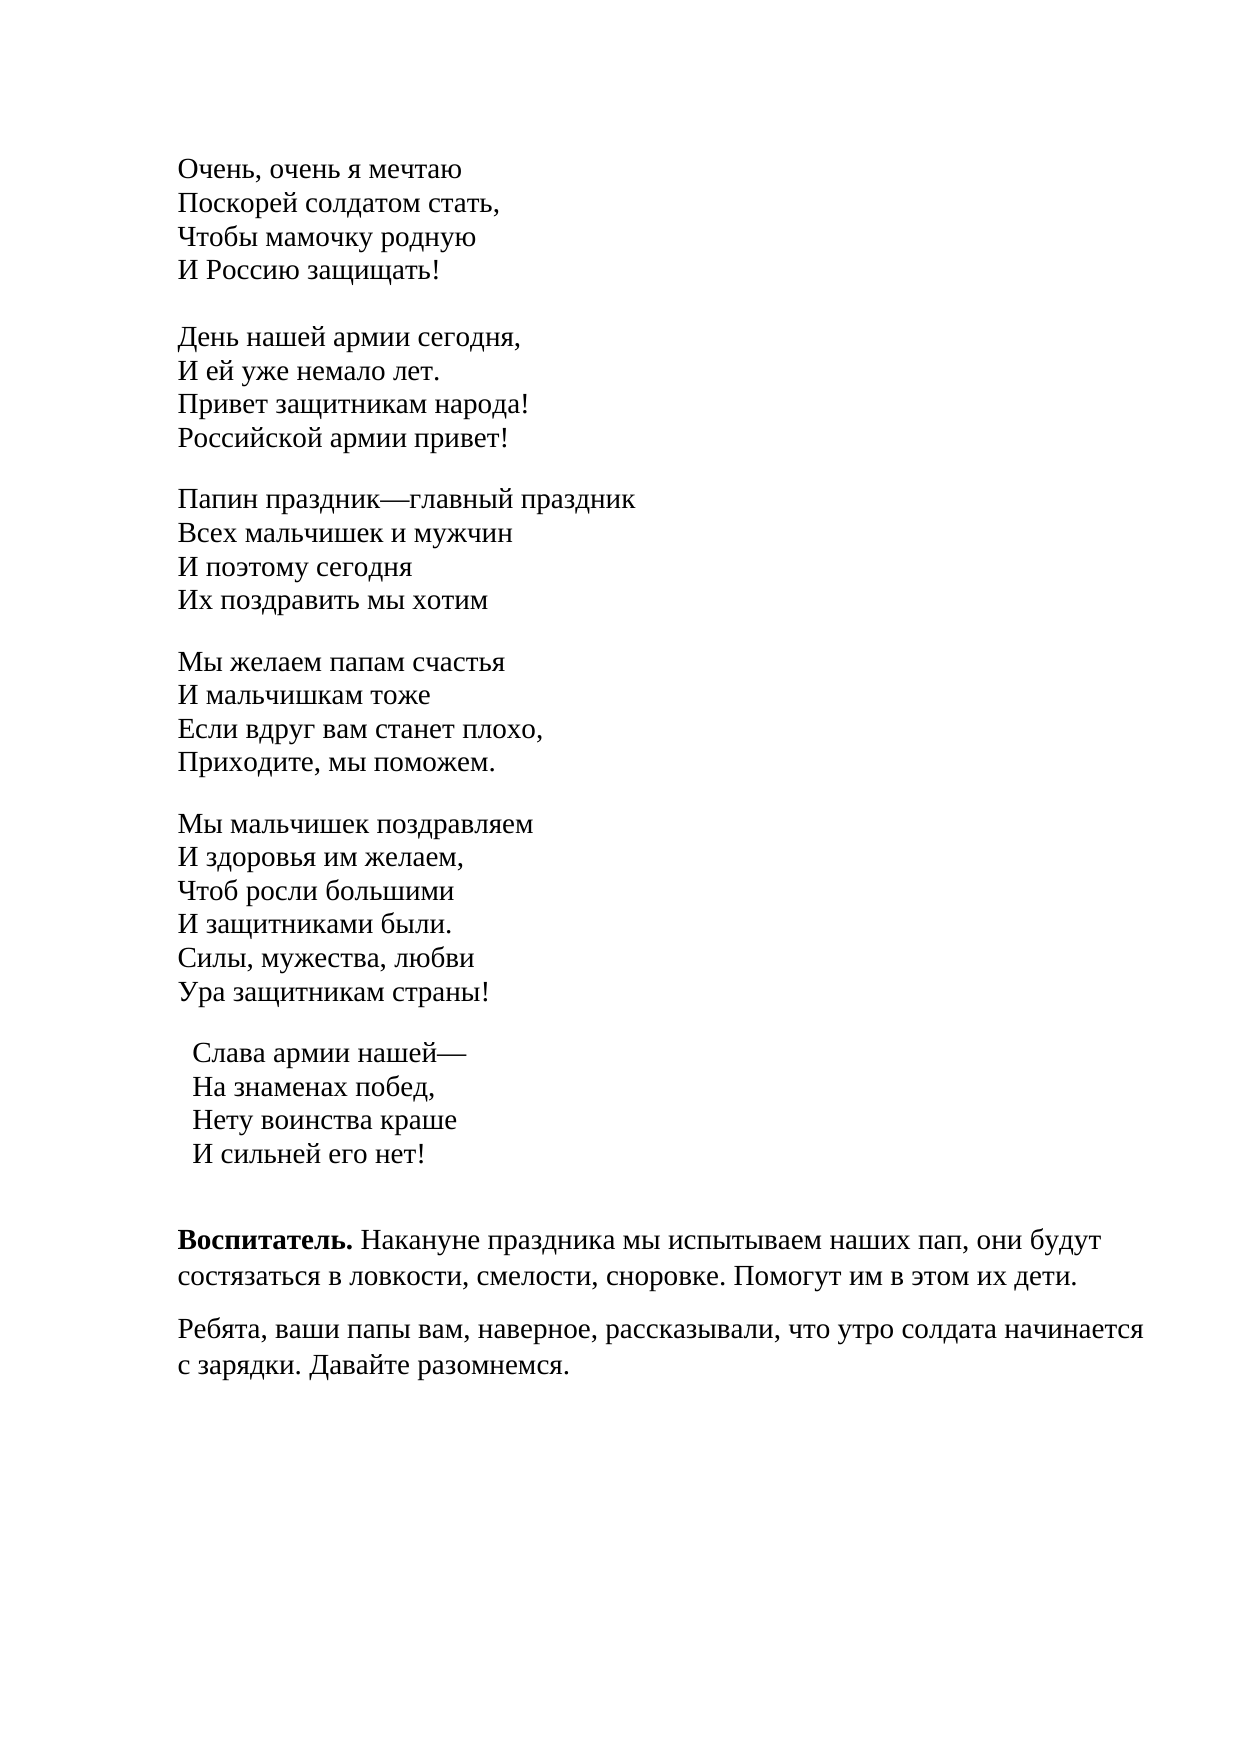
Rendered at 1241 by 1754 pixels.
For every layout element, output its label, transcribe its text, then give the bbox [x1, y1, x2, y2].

text И ей уже немало лет. [177, 353, 1152, 386]
text Поскорей солдатом стать, [177, 185, 1152, 219]
text Их поздравить мы хотим [177, 582, 1152, 616]
text И мальчишкам тоже [177, 677, 1152, 711]
text Ура защитникам страны! [177, 974, 1152, 1007]
text И сильней его нет! [192, 1136, 1152, 1169]
text Силы, мужества, любви [177, 940, 1152, 974]
text Мы желаем папам счастья [177, 644, 1152, 677]
text Чтобы мамочку родную [177, 219, 1152, 252]
text Слава армии нашей— [192, 1035, 1152, 1069]
text День нашей армии сегодня, [177, 319, 1152, 353]
text Мы мальчишек поздравляем [177, 806, 1152, 839]
text Воспитатель. Накануне праздника мы испытываем наших пап, они будут состязаться в ловкости, смелости, сноровке. Помогут им в этом их дети. [177, 1222, 1152, 1292]
text Привет защитникам народа! [177, 386, 1152, 420]
text На знаменах побед, [192, 1069, 1152, 1102]
text Нету воинства краше [192, 1102, 1152, 1136]
text Чтоб росли большими [177, 873, 1152, 907]
text Всех мальчишек и мужчин [177, 515, 1152, 549]
text Очень, очень я мечтаю [177, 152, 1152, 185]
text Папин праздник—главный праздник [177, 482, 1152, 515]
text Ребята, ваши папы вам, наверное, рассказывали, что утро солдата начинается с зарядки. Давайте разомнемся. [177, 1311, 1152, 1381]
text Если вдруг вам станет плохо, [177, 711, 1152, 744]
text И здоровья им желаем, [177, 839, 1152, 873]
text Приходите, мы поможем. [177, 744, 1152, 778]
text И защитниками были. [177, 907, 1152, 940]
text И Россию защищать! [177, 252, 1152, 286]
text И поэтому сегодня [177, 549, 1152, 582]
text Российской армии привет! [177, 420, 1152, 453]
